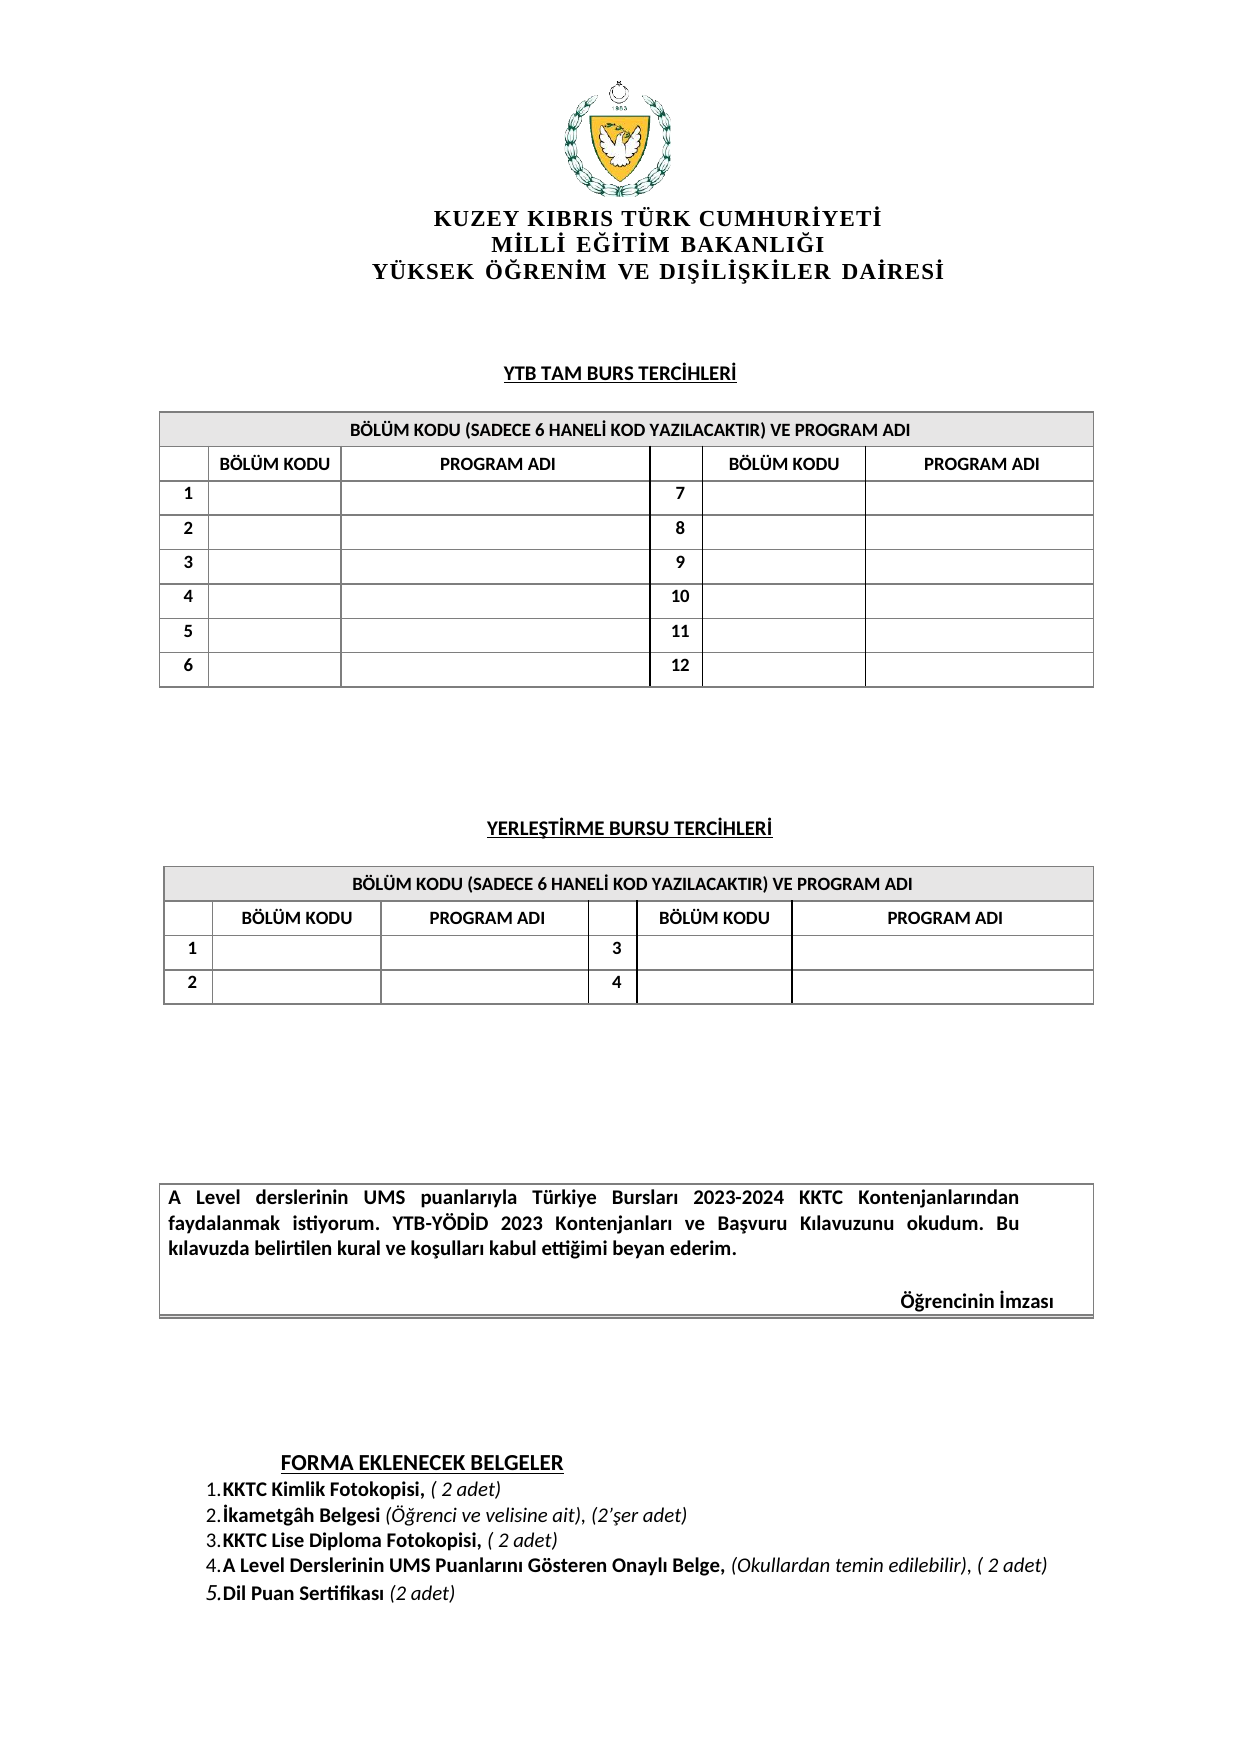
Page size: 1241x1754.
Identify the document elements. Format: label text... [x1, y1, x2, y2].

table_cell [213, 971, 380, 1003]
table_cell [160, 447, 208, 480]
table_cell [638, 971, 791, 1003]
table_cell [209, 619, 340, 652]
table_cell 1 [165, 936, 212, 969]
text YTB TAM BURS TERCİHLERİ [148, 360, 1092, 386]
table_cell [866, 482, 1093, 514]
table_cell [382, 936, 588, 969]
table_cell 9 [651, 550, 702, 583]
list KKTC Kimlik Fotokopisi, ( 2 adet) [206, 1476, 1092, 1502]
table_cell PROGRAM ADI [382, 902, 588, 934]
table_cell [703, 619, 865, 652]
picture [564, 80, 670, 196]
table_cell [703, 550, 865, 583]
table_cell [703, 653, 865, 686]
text YERLEŞTİRME BURSU TERCİHLERİ [166, 815, 1092, 840]
table_header BÖLÜM KODU (SADECE 6 HANELİ KOD YAZILACAKTIR) VE PROGRAM ADI [160, 413, 1093, 446]
table_cell 4 [160, 585, 208, 617]
table_cell [589, 902, 636, 934]
table_cell [793, 971, 1093, 1003]
list A Level Derslerinin UMS Puanlarını Gösteren Onaylı Belge, (Okullardan temin edilebilir), ( 2 adet) [206, 1553, 1092, 1578]
table_cell 7 [651, 482, 702, 514]
table_cell [209, 653, 340, 686]
table_cell 2 [160, 516, 208, 549]
table_cell [866, 516, 1093, 549]
list Dil Puan Sertifikası (2 adet) [206, 1578, 1092, 1607]
table_cell [638, 936, 791, 969]
table_cell BÖLÜM KODU [638, 902, 791, 934]
table_cell [703, 585, 865, 617]
table_cell 4 [589, 971, 636, 1003]
table_cell [866, 619, 1093, 652]
table_cell 3 [589, 936, 636, 969]
table_cell [342, 482, 649, 514]
table_cell [342, 550, 649, 583]
table_cell 6 [160, 653, 208, 686]
list KKTC Lise Diploma Fotokopisi, ( 2 adet) [206, 1527, 1092, 1553]
table_cell BÖLÜM KODU [213, 902, 380, 934]
table_cell 2 [165, 971, 212, 1003]
table_cell [793, 936, 1093, 969]
table_cell [342, 516, 649, 549]
table_cell BÖLÜM KODU [703, 447, 865, 480]
table_cell PROGRAM ADI [342, 447, 649, 480]
table_cell 10 [651, 585, 702, 617]
table_cell [165, 902, 212, 934]
table_cell 3 [160, 550, 208, 583]
table_cell 8 [651, 516, 702, 549]
table_cell [209, 482, 340, 514]
table_cell 1 [160, 482, 208, 514]
table_cell [209, 516, 340, 549]
table_cell [382, 971, 588, 1003]
table_cell [866, 550, 1093, 583]
table_cell PROGRAM ADI [866, 447, 1093, 480]
table_cell [703, 516, 865, 549]
table_cell BÖLÜM KODU [209, 447, 340, 480]
table_cell [703, 482, 865, 514]
table_cell 11 [651, 619, 702, 652]
text FORMA EKLENECEK BELGELER [223, 1448, 1092, 1476]
table_cell 12 [651, 653, 702, 686]
text KUZEY KIBRIS TÜRK CUMHURİYETİ [223, 205, 1093, 231]
text MİLLİ EĞİTİM BAKANLIĞI [223, 231, 1093, 258]
table_cell [209, 550, 340, 583]
table_cell PROGRAM ADI [793, 902, 1093, 934]
table_cell 5 [160, 619, 208, 652]
table_cell [213, 936, 380, 969]
table_cell [342, 585, 649, 617]
table_cell [342, 619, 649, 652]
table_cell [651, 447, 702, 480]
table_cell [866, 585, 1093, 617]
table_cell [342, 653, 649, 686]
text YÜKSEK ÖĞRENİM VE DIŞİLİŞKİLER DAİRESİ [223, 258, 1093, 284]
table_header BÖLÜM KODU (SADECE 6 HANELİ KOD YAZILACAKTIR) VE PROGRAM ADI [165, 867, 1093, 900]
table_cell [866, 653, 1093, 686]
table_header A Level derslerinin UMS puanlarıyla Türkiye Bursları 2023-2024 KKTC Kontenjanlarından faydalanmak istiyorum. YTB-YÖDİD 2023 Kontenjanları ve Başvuru Kılavuzunu okudum. Bu kılavuzda belirtilen kural ve koşulları kabul ettiğimi beyan ederim. Öğrencinin İmzası [160, 1185, 1093, 1314]
table_cell [209, 585, 340, 617]
list İkametgâh Belgesi (Öğrenci ve velisine ait), (2’şer adet) [206, 1502, 1092, 1527]
